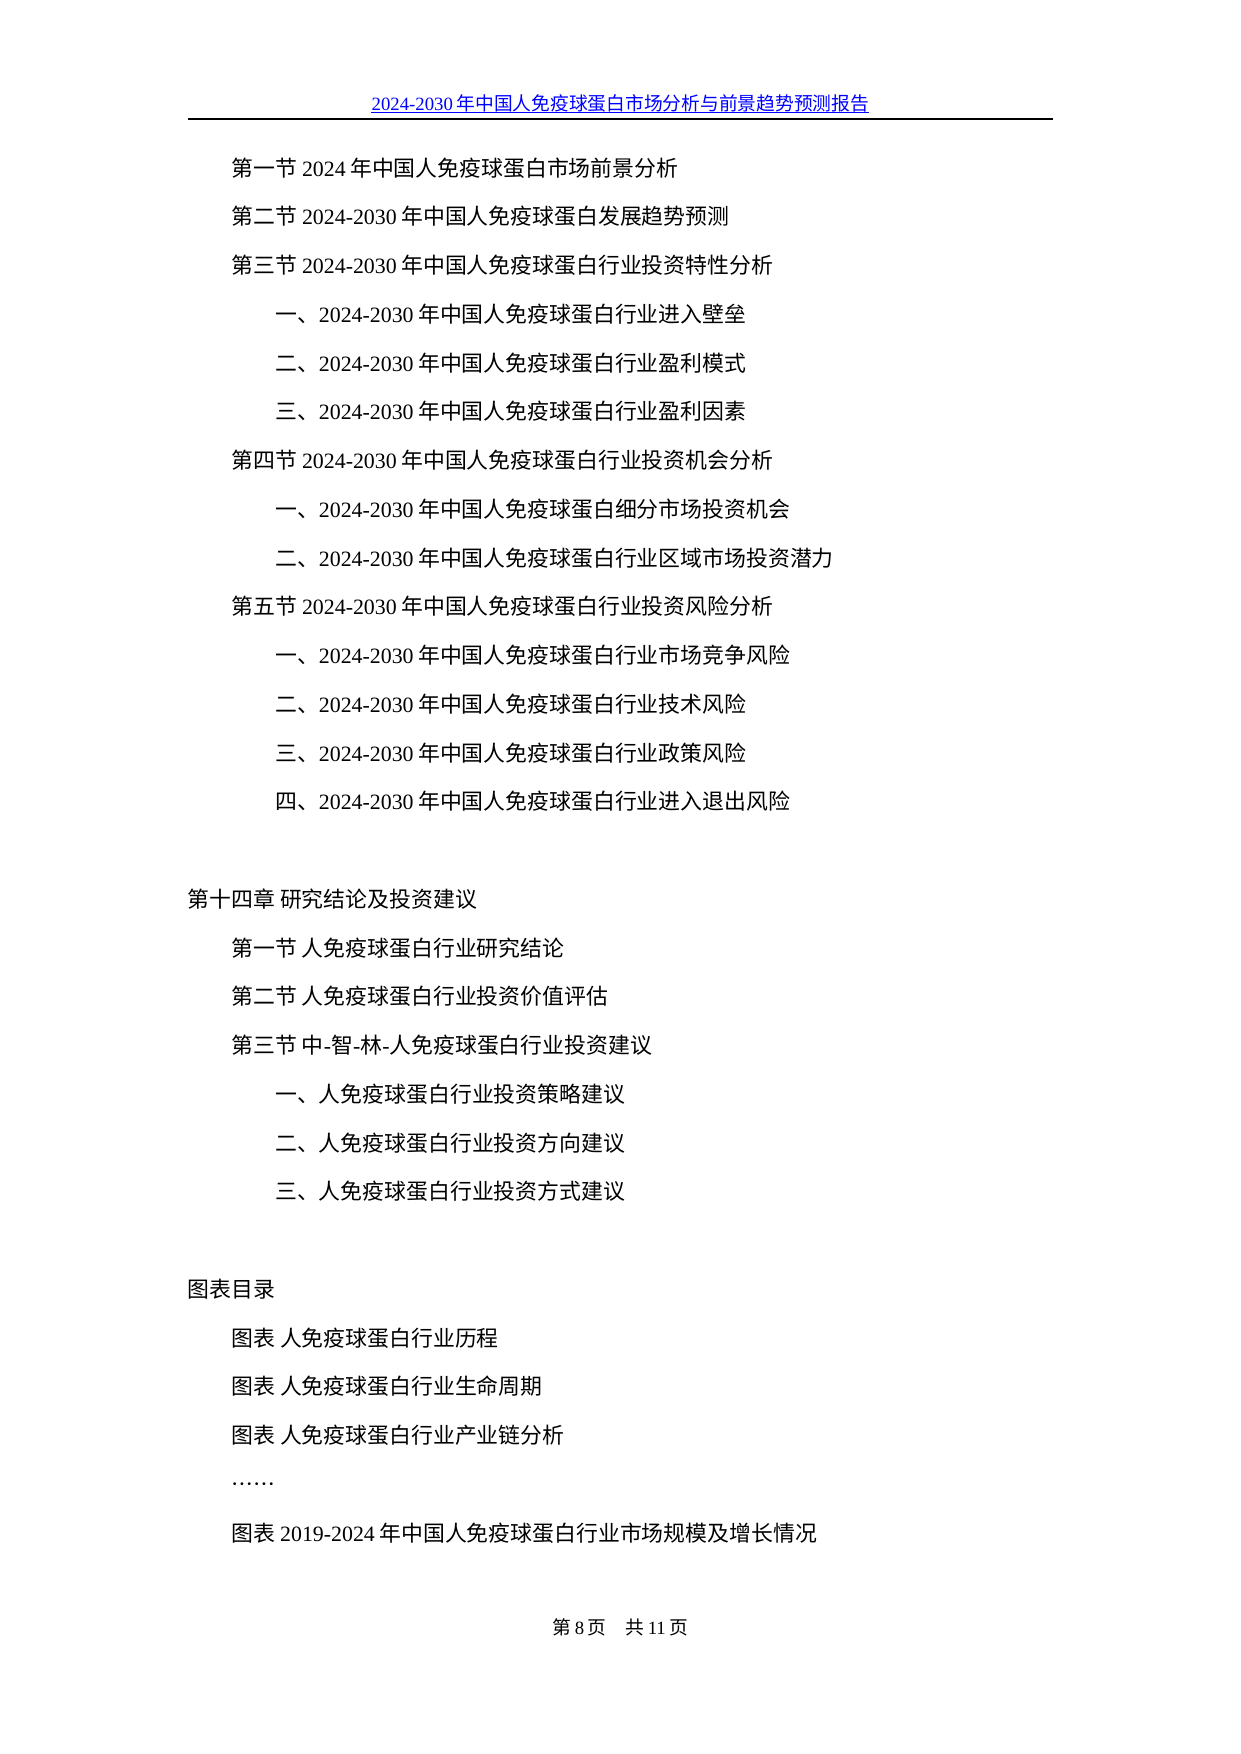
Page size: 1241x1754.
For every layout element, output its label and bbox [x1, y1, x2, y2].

text [187, 150, 1053, 1548]
